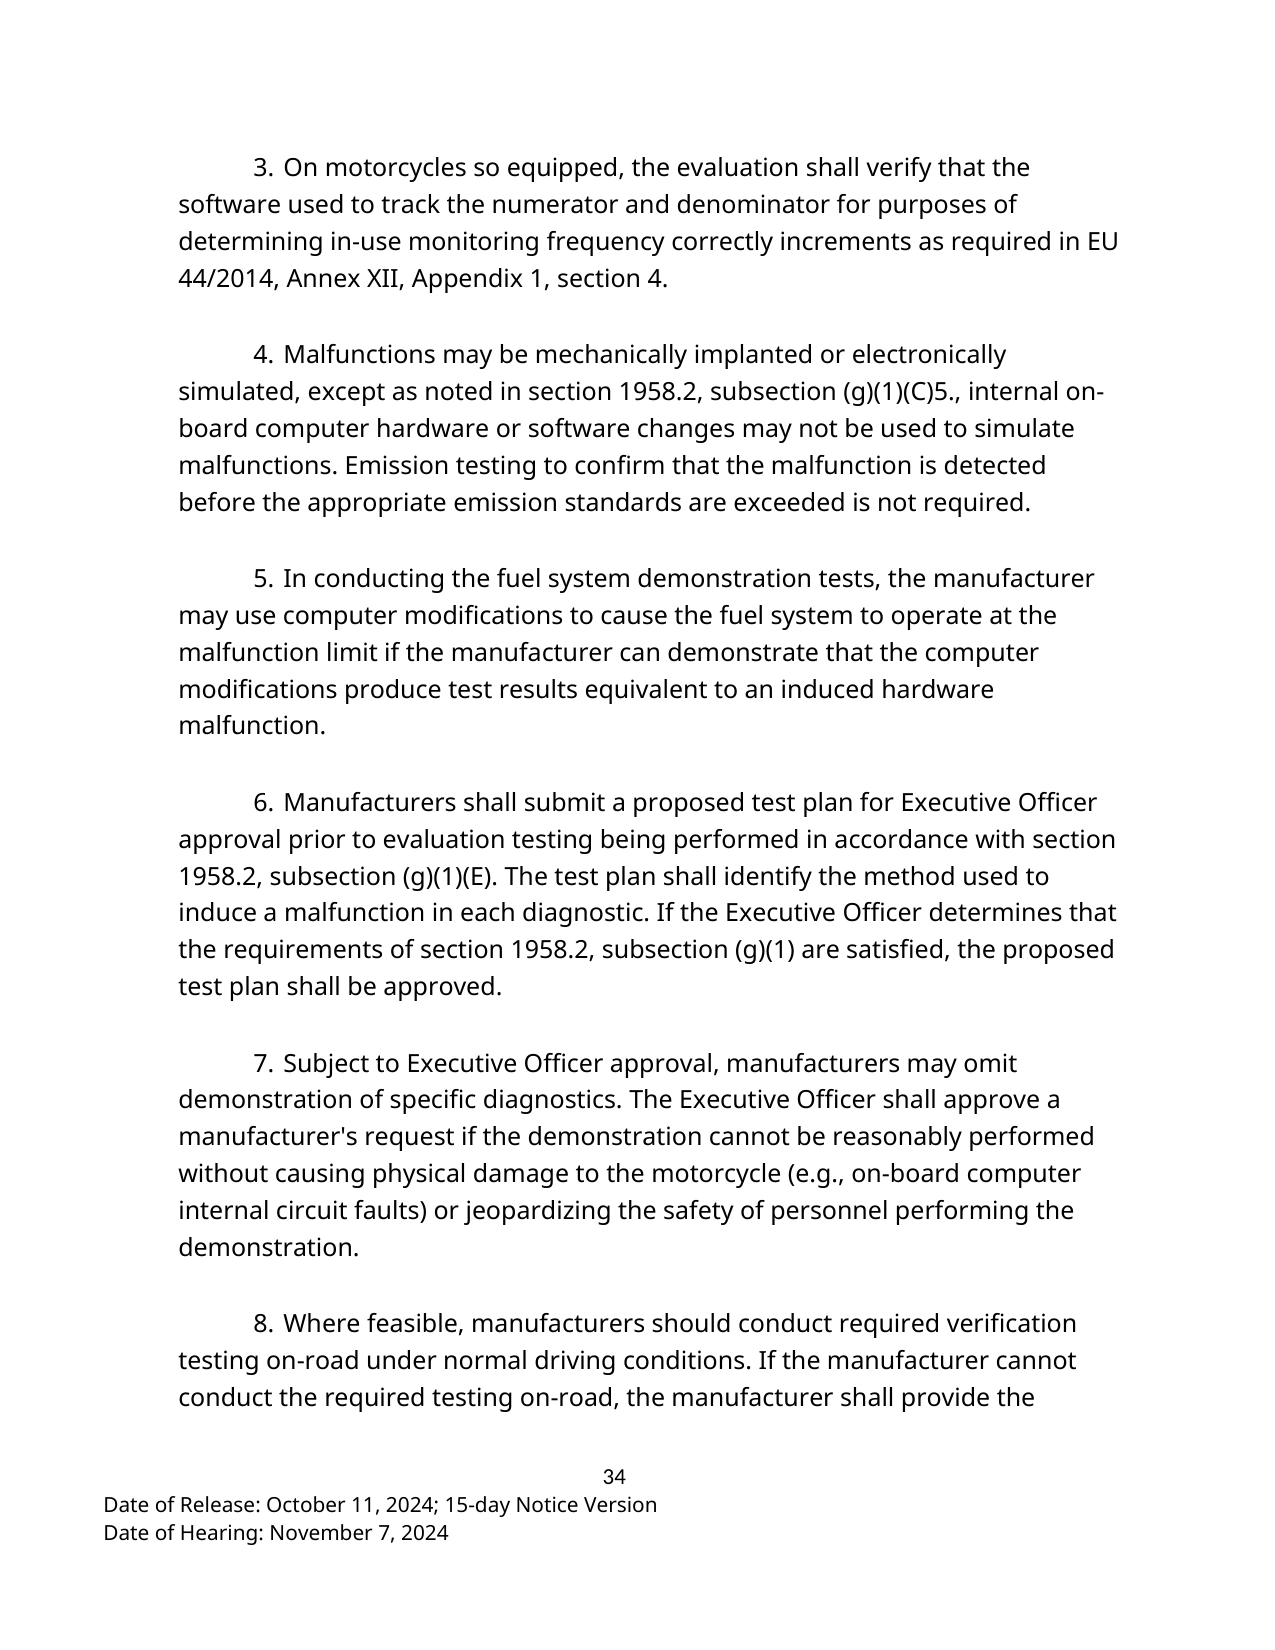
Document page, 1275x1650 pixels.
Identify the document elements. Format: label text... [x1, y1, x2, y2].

list On motorcycles so equipped, the evaluation shall verify that the software used to track the numerator and denominator for purposes of determining in-use monitoring frequency correctly increments as required in EU 44/2014, Annex XII, Appendix 1, section 4. [178, 150, 1125, 294]
list Manufacturers shall submit a proposed test plan for Executive Officer approval prior to evaluation testing being performed in accordance with section 1958.2, subsection (g)(1)(E). The test plan shall identify the method used to induce a malfunction in each diagnostic. If the Executive Officer determines that the requirements of section 1958.2, subsection (g)(1) are satisfied, the proposed test plan shall be approved. [178, 785, 1125, 1003]
list Subject to Executive Officer approval, manufacturers may omit demonstration of specific diagnostics. The Executive Officer shall approve a manufacturer's request if the demonstration cannot be reasonably performed without causing physical damage to the motorcycle (e.g., on-board computer internal circuit faults) or jeopardizing the safety of personnel performing the demonstration. [178, 1045, 1125, 1263]
list In conducting the fuel system demonstration tests, the manufacturer may use computer modifications to cause the fuel system to operate at the malfunction limit if the manufacturer can demonstrate that the computer modifications produce test results equivalent to an induced hardware malfunction. [178, 561, 1125, 742]
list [178, 1306, 1125, 1414]
list Malfunctions may be mechanically implanted or electronically simulated, except as noted in section 1958.2, subsection (g)(1)(C)5., internal on-board computer hardware or software changes may not be used to simulate malfunctions. Emission testing to confirm that the malfunction is detected before the appropriate emission standards are exceeded is not required. [178, 337, 1125, 518]
